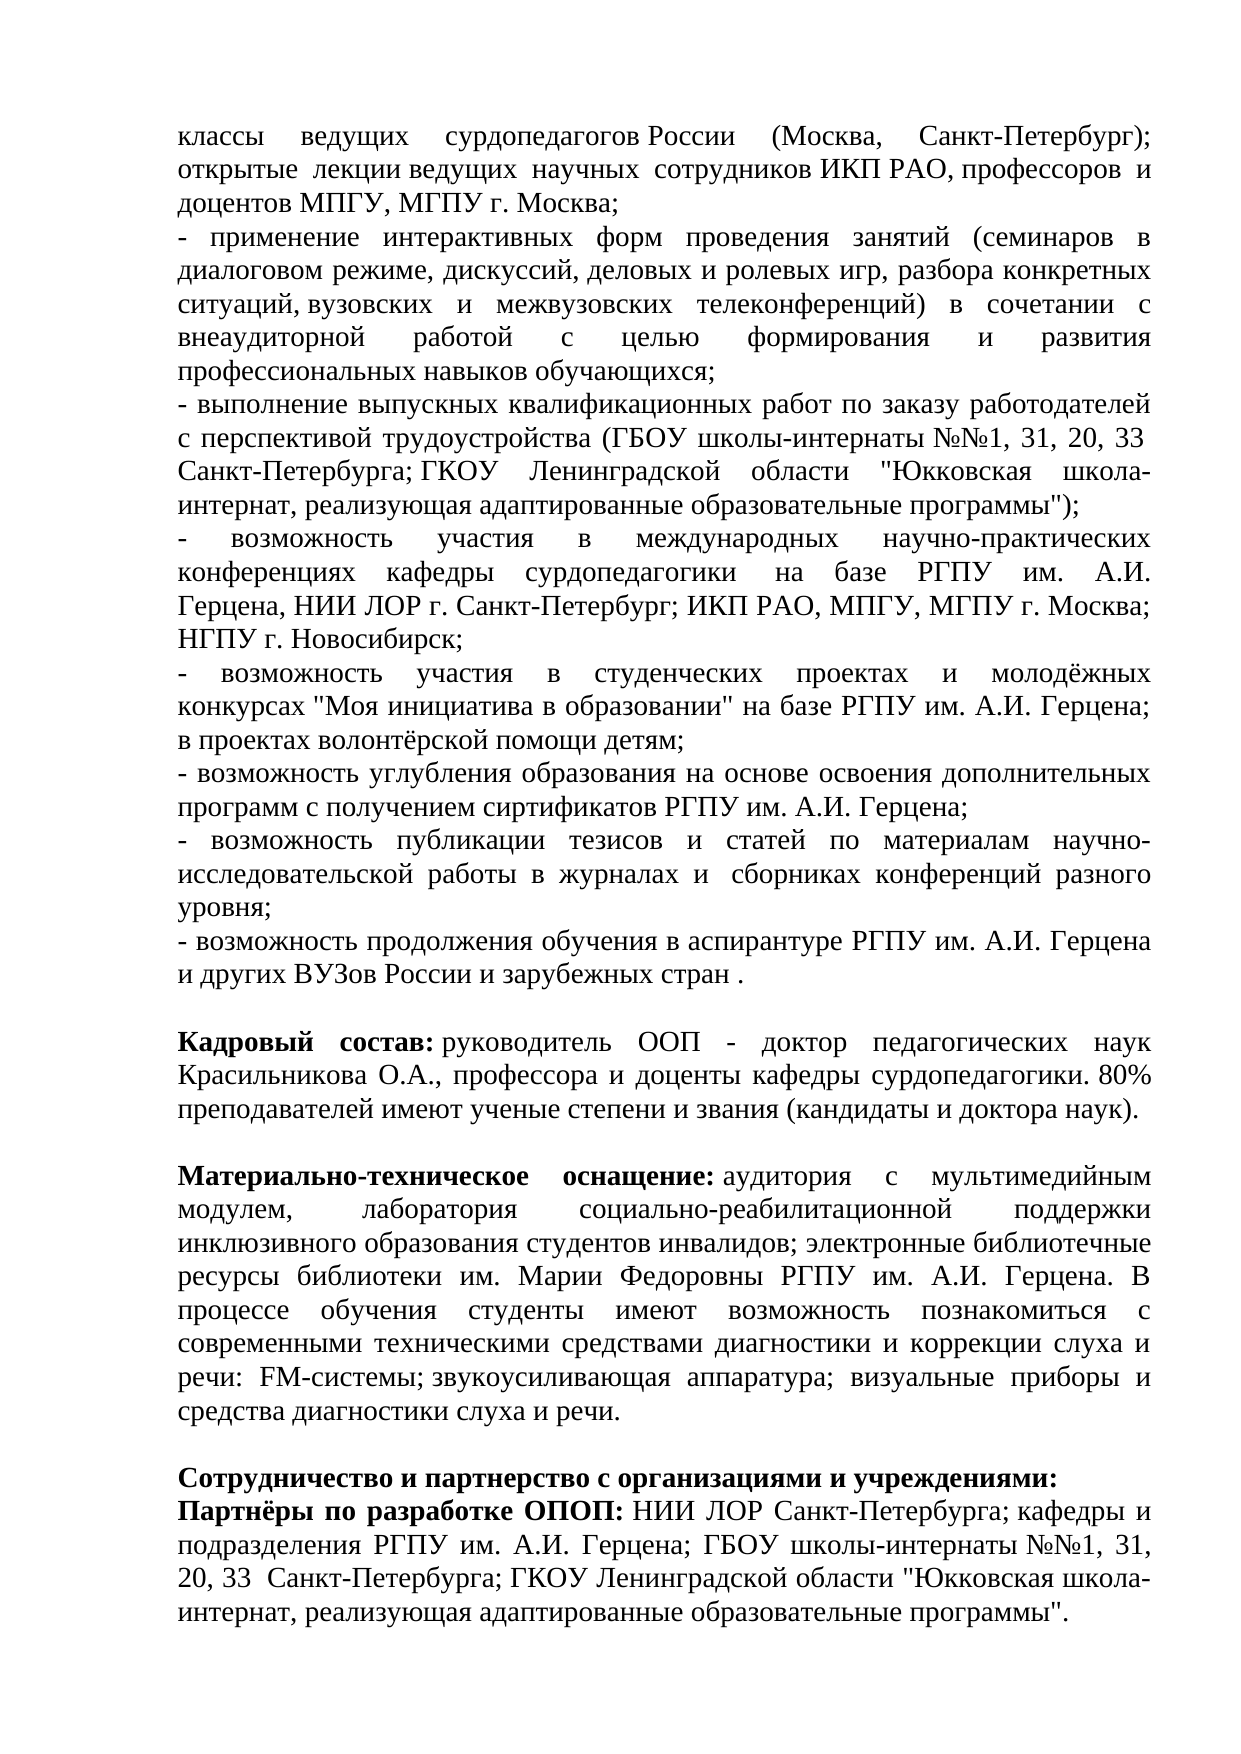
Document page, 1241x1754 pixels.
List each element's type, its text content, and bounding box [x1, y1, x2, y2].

text - применение интерактивных форм проведения занятий (семинаров в диалоговом режиме, дискуссий, деловых и ролевых игр, разбора конкретных ситуаций, вузовских и межвузовских телеконференций) в сочетании с внеаудиторной работой с целью формирования и развития профессиональных навыков обучающихся; [177, 219, 1152, 386]
text - возможность углубления образования на основе освоения дополнительных программ с получением сиртификатов РГПУ им. А.И. Герцена; [177, 755, 1152, 822]
text Сотрудничество и партнерство с организациями и учреждениями: [177, 1460, 1152, 1493]
text Материально-техническое оснащение: аудитория с мультимедийным модулем, лаборатория социально-реабилитационной поддержки инклюзивного образования студентов инвалидов; электронные библиотечные ресурсы библиотеки им. Марии Федоровны РГПУ им. А.И. Герцена. В процессе обучения студенты имеют возможность познакомиться с современными техническими средствами диагностики и коррекции слуха и речи: FM-системы; звукоусиливающая аппаратура; визуальные приборы и средства диагностики слуха и речи. [177, 1158, 1152, 1426]
text Партнёры по разработке ОПОП: НИИ ЛОР Санкт-Петербурга; кафедры и подразделения РГПУ им. А.И. Герцена; ГБОУ школы-интернаты №№1, 31, 20, 33 Санкт-Петербурга; ГКОУ Ленинградской области "Юкковская школа-интернат, реализующая адаптированные образовательные программы". [177, 1493, 1152, 1627]
text - выполнение выпускных квалификационных работ по заказу работодателей с перспективой трудоустройства (ГБОУ школы-интернаты №№1, 31, 20, 33 Санкт-Петербурга; ГКОУ Ленинградской области "Юкковская школа-интернат, реализующая адаптированные образовательные программы"); [177, 386, 1152, 521]
text Кадровый состав: руководитель ООП - доктор педагогических наук Красильникова О.А., профессора и доценты кафедры сурдопедагогики. 80% преподавателей имеют ученые степени и звания (кандидаты и доктора наук). [177, 1024, 1152, 1124]
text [177, 118, 1152, 219]
text - возможность продолжения обучения в аспирантуре РГПУ им. А.И. Герцена и других ВУЗов России и зарубежных стран . [177, 923, 1152, 990]
text - возможность участия в студенческих проектах и молодёжных конкурсах "Моя инициатива в образовании" на базе РГПУ им. А.И. Герцена; в проектах волонтёрской помощи детям; [177, 655, 1152, 755]
text - возможность участия в международных научно-практических конференциях кафедры сурдопедагогики на базе РГПУ им. А.И. Герцена, НИИ ЛОР г. Санкт-Петербург; ИКП РАО, МПГУ, МГПУ г. Москва; НГПУ г. Новосибирск; [177, 521, 1152, 655]
text - возможность публикации тезисов и статей по материалам научно-исследовательской работы в журналах и сборниках конференций разного уровня; [177, 822, 1152, 923]
